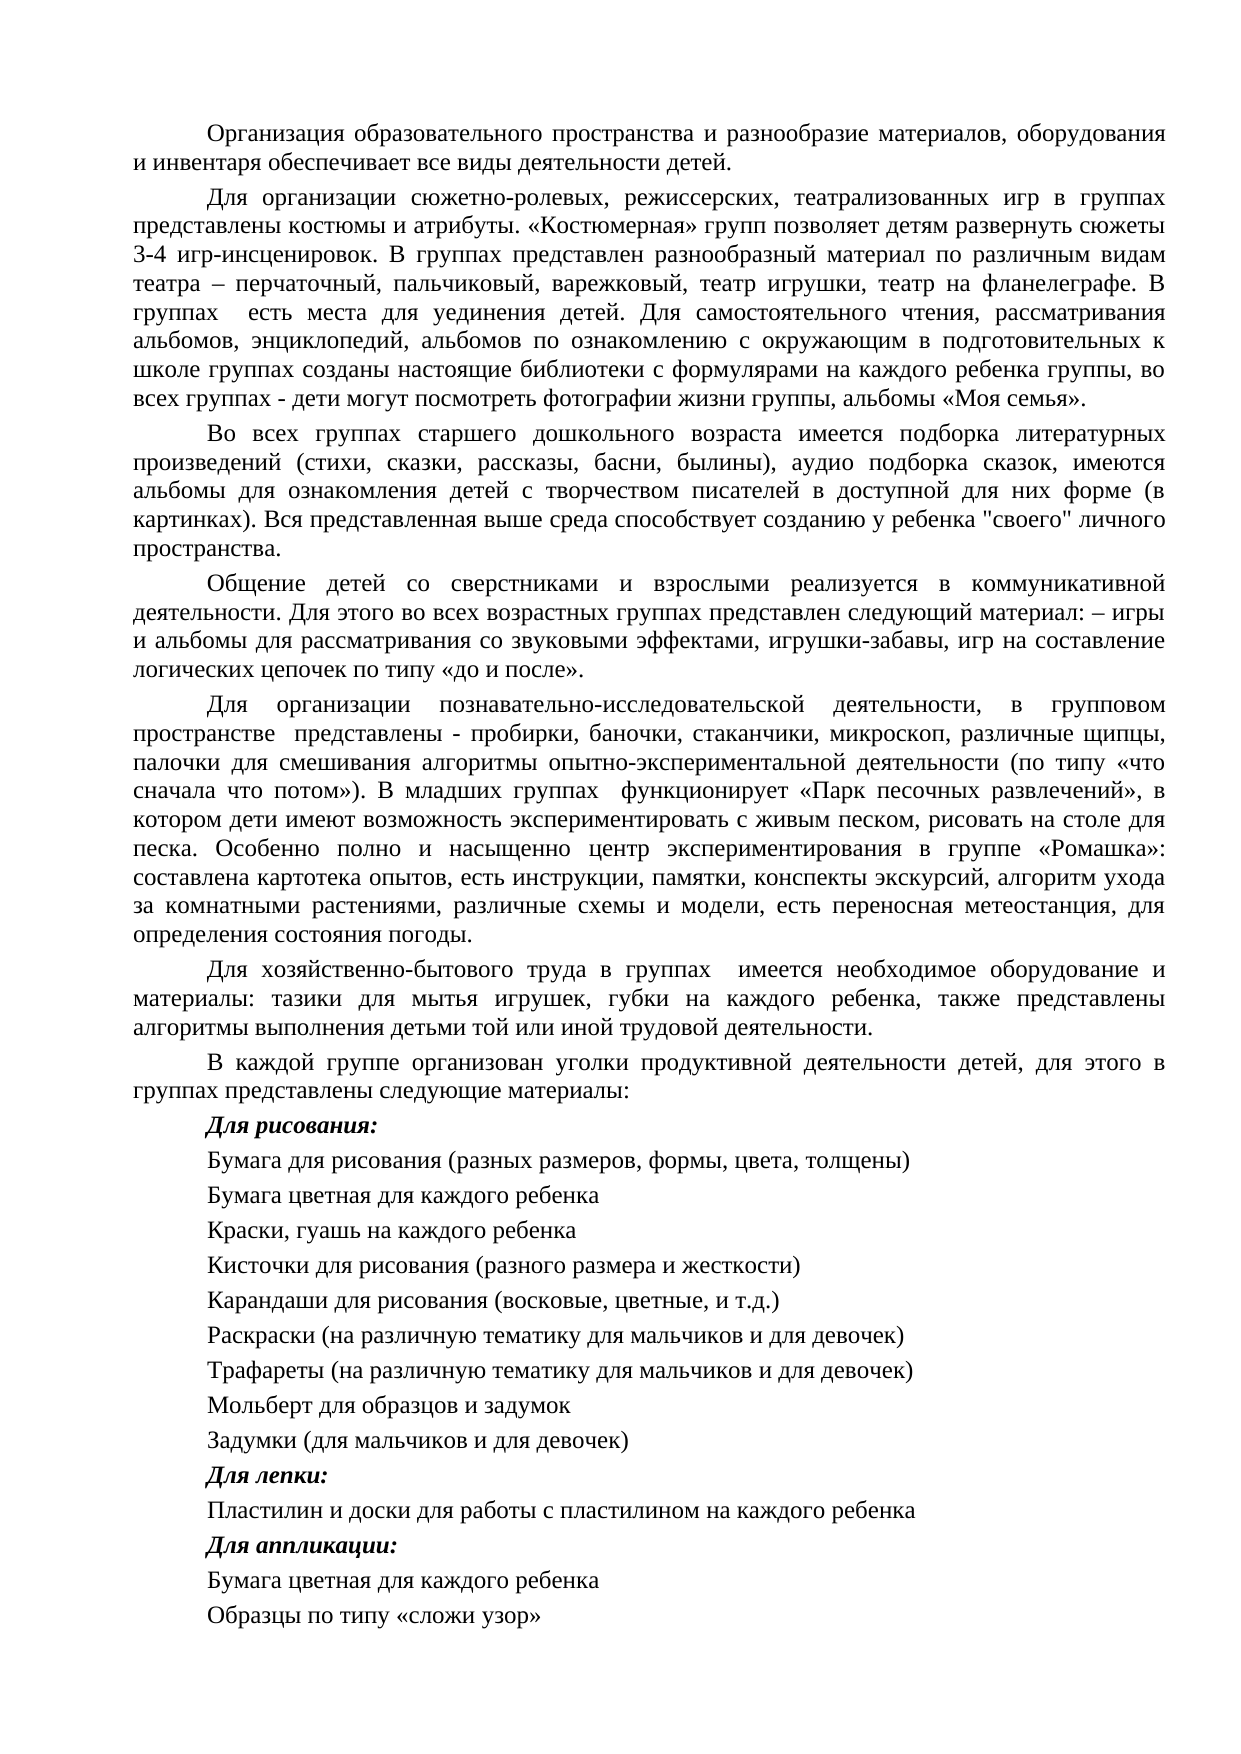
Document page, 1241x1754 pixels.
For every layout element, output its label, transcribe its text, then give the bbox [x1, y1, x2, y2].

text Для рисования: [133, 1111, 1167, 1139]
text Карандаши для рисования (восковые, цветные, и т.д.) [133, 1286, 1167, 1314]
text Кисточки для рисования (разного размера и жесткости) [133, 1251, 1167, 1279]
text Образцы по типу «сложи узор» [133, 1601, 1167, 1629]
text Для организации познавательно-исследовательской деятельности, в групповом пространстве представлены - пробирки, баночки, стаканчики, микроскоп, различные щипцы, палочки для смешивания алгоритмы опытно-экспериментальной деятельности (по типу «что сначала что потом»). В младших группах функционирует «Парк песочных развлечений», в котором дети имеют возможность экспериментировать с живым песком, рисовать на столе для песка. Особенно полно и насыщенно центр экспериментирования в группе «Ромашка»: составлена картотека опытов, есть инструкции, памятки, конспекты экскурсий, алгоритм ухода за комнатными растениями, различные схемы и модели, есть переносная метеостанция, для определения состояния погоды. [133, 689, 1167, 948]
text Во всех группах старшего дошкольного возраста имеется подборка литературных произведений (стихи, сказки, рассказы, басни, былины), аудио подборка сказок, имеются альбомы для ознакомления детей с творчеством писателей в доступной для них форме (в картинках). Вся представленная выше среда способствует созданию у ребенка "своего" личного пространства. [133, 418, 1167, 562]
text Для организации сюжетно-ролевых, режиссерских, театрализованных игр в группах представлены костюмы и атрибуты. «Костюмерная» групп позволяет детям развернуть сюжеты 3-4 игр-инсценировок. В группах представлен разнообразный материал по различным видам театра – перчаточный, пальчиковый, варежковый, театр игрушки, театр на фланелеграфе. В группах есть места для уединения детей. Для самостоятельного чтения, рассматривания альбомов, энциклопедий, альбомов по ознакомлению с окружающим в подготовительных к школе группах созданы настоящие библиотеки с формулярами на каждого ребенка группы, во всех группах - дети могут посмотреть фотографии жизни группы, альбомы «Моя семья». [133, 182, 1167, 412]
text Для лепки: [133, 1461, 1167, 1489]
text Мольберт для образцов и задумок [133, 1391, 1167, 1419]
text Задумки (для мальчиков и для девочек) [133, 1426, 1167, 1454]
text Бумага цветная для каждого ребенка [133, 1181, 1167, 1209]
text Организация образовательного пространства и разнообразие материалов, оборудования и инвентаря обеспечивает все виды деятельности детей. [133, 118, 1167, 176]
text Раскраски (на различную тематику для мальчиков и для девочек) [133, 1321, 1167, 1349]
text Краски, гуашь на каждого ребенка [133, 1216, 1167, 1244]
text Для аппликации: [133, 1531, 1167, 1559]
text Пластилин и доски для работы с пластилином на каждого ребенка [133, 1496, 1167, 1524]
text В каждой группе организован уголки продуктивной деятельности детей, для этого в группах представлены следующие материалы: [133, 1047, 1167, 1104]
text Бумага для рисования (разных размеров, формы, цвета, толщены) [133, 1146, 1167, 1174]
text Бумага цветная для каждого ребенка [133, 1566, 1167, 1594]
text Для хозяйственно-бытового труда в группах имеется необходимое оборудование и материалы: тазики для мытья игрушек, губки на каждого ребенка, также представлены алгоритмы выполнения детьми той или иной трудовой деятельности. [133, 954, 1167, 1041]
text Общение детей со сверстниками и взрослыми реализуется в коммуникативной деятельности. Для этого во всех возрастных группах представлен следующий материал: – игры и альбомы для рассматривания со звуковыми эффектами, игрушки-забавы, игр на составление логических цепочек по типу «до и после». [133, 568, 1167, 683]
text Трафареты (на различную тематику для мальчиков и для девочек) [133, 1356, 1167, 1384]
